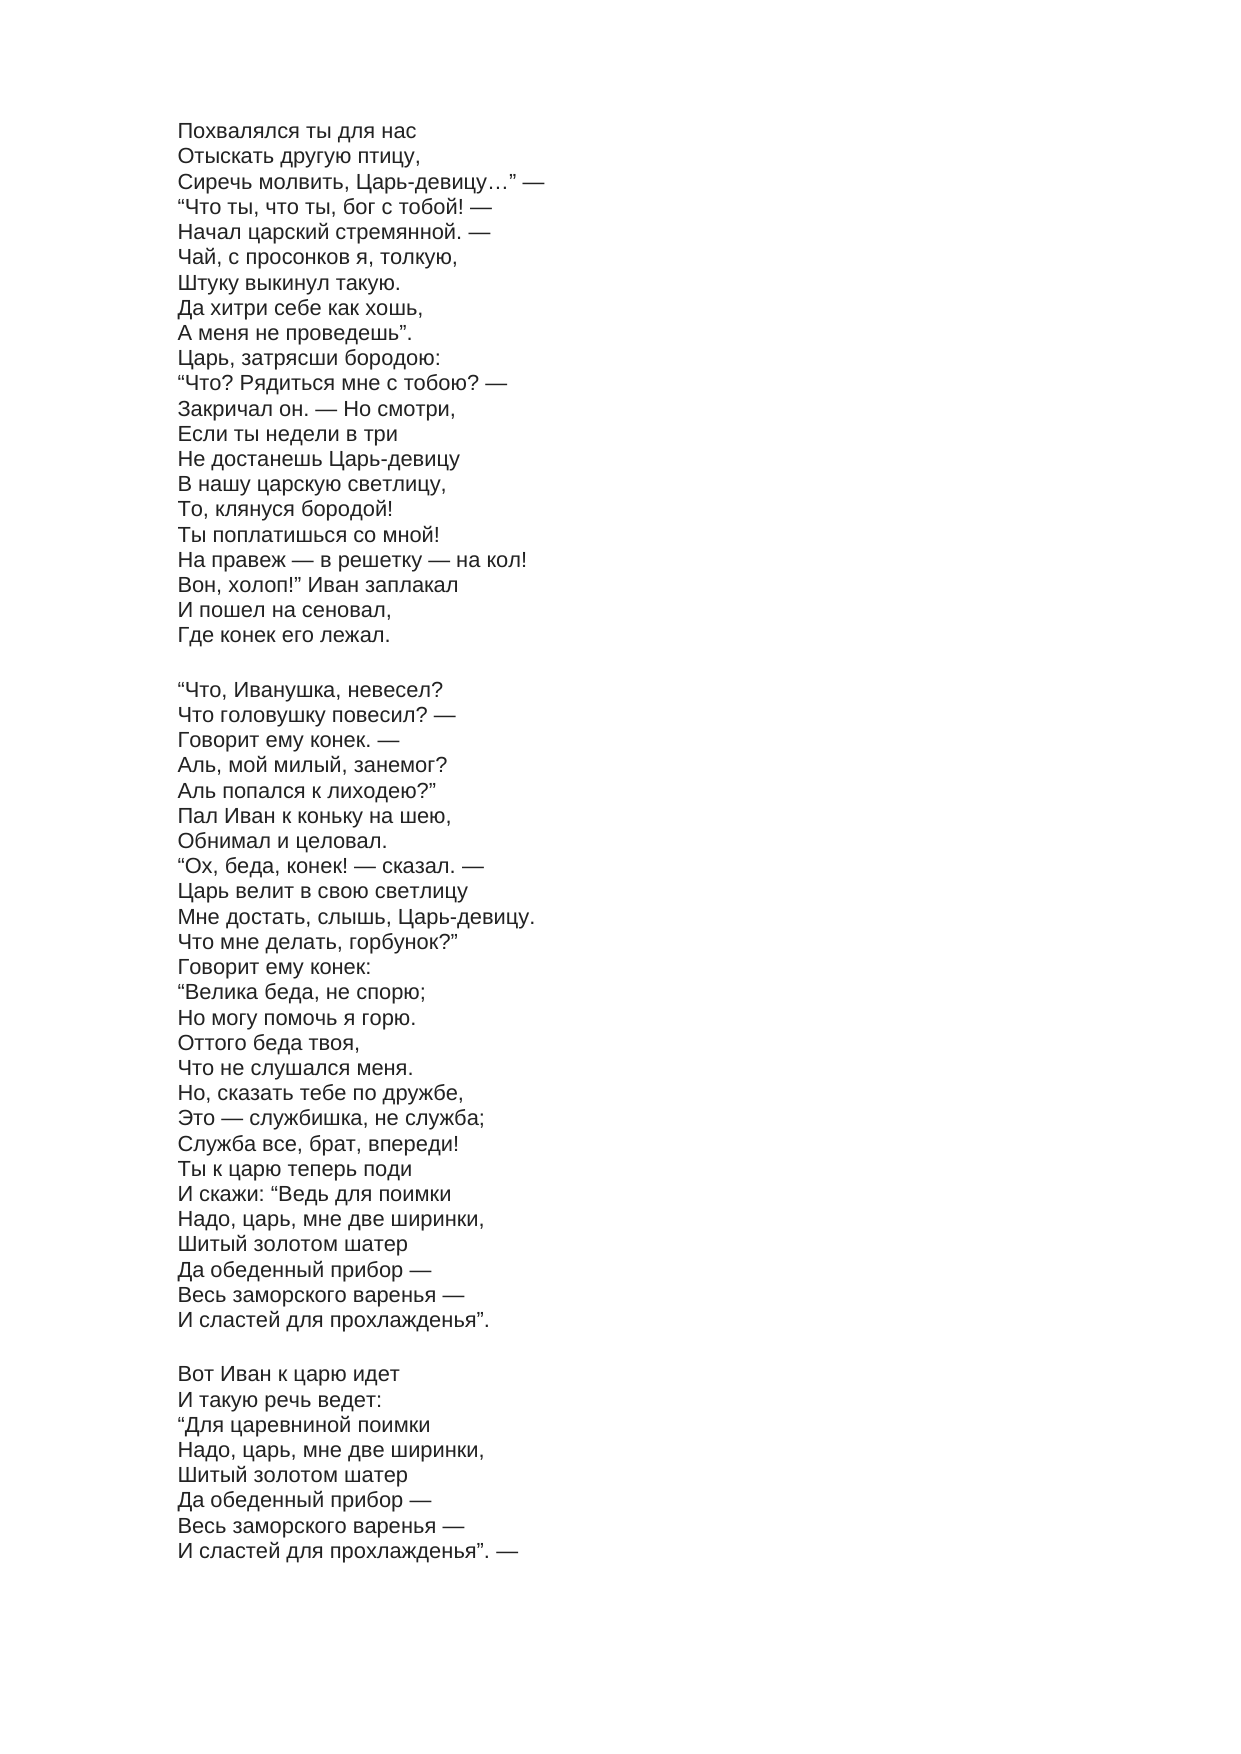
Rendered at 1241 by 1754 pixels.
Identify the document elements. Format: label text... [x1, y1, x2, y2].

text Вот Иван к царю идет И такую речь ведет: “Для царевниной поимки Надо, царь, мне две ширинки, Шитый золотом шатер Да обеденный прибор — Весь заморского варенья — И сластей для прохлажденья”. — [177, 1361, 1152, 1563]
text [177, 118, 1152, 647]
text “Что, Иванушка, невесел? Что головушку повесил? — Говорит ему конек. — Аль, мой милый, занемог? Аль попался к лиходею?” Пал Иван к коньку на шею, Обнимал и целовал. “Ох, беда, конек! — сказал. — Царь велит в свою светлицу Мне достать, слышь, Царь-девицу. Что мне делать, горбунок?” Говорит ему конек: “Велика беда, не спорю; Но могу помочь я горю. Оттого беда твоя, Что не слушался меня. Но, сказать тебе по дружбе, Это — службишка, не служба; Служба все, брат, впереди! Ты к царю теперь поди И скажи: “Ведь для поимки Надо, царь, мне две ширинки, Шитый золотом шатер Да обеденный прибор — Весь заморского варенья — И сластей для прохлажденья”. [177, 677, 1152, 1332]
